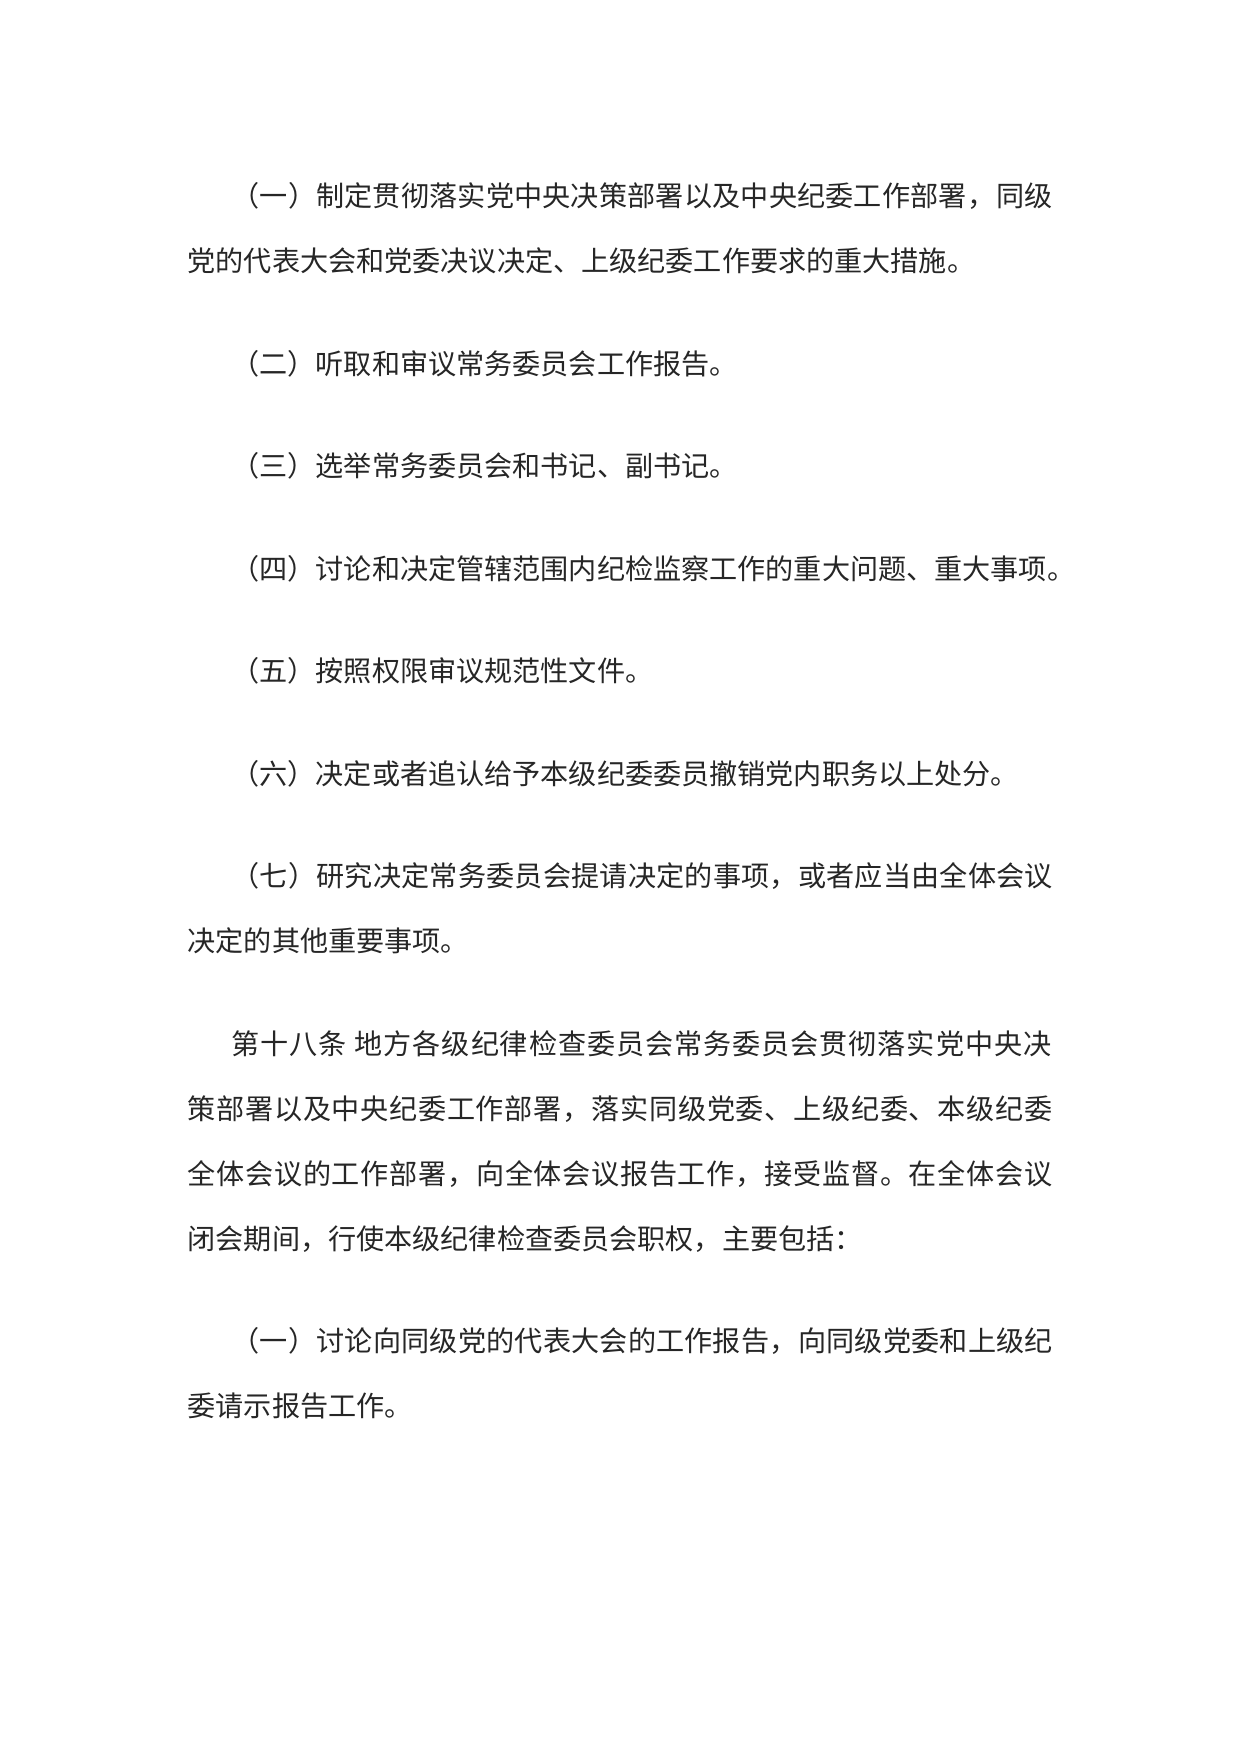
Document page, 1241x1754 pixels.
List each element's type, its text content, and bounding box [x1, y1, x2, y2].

text 第十八条 地方各级纪律检查委员会常务委员会贯彻落实党中央决策部署以及中央纪委工作部署，落实同级党委、上级纪委、本级纪委全体会议的工作部署，向全体会议报告工作，接受监督。在全体会议闭会期间，行使本级纪律检查委员会职权，主要包括： [187, 1009, 1053, 1269]
text （三）选举常务委员会和书记、副书记。 [187, 432, 1053, 497]
text （六）决定或者追认给予本级纪委委员撤销党内职务以上处分。 [187, 739, 1053, 804]
text （七）研究决定常务委员会提请决定的事项，或者应当由全体会议决定的其他重要事项。 [187, 842, 1053, 972]
text （四）讨论和决定管辖范围内纪检监察工作的重大问题、重大事项。 [187, 534, 1053, 599]
text （一）制定贯彻落实党中央决策部署以及中央纪委工作部署，同级党的代表大会和党委决议决定、上级纪委工作要求的重大措施。 [187, 162, 1053, 292]
text （一）讨论向同级党的代表大会的工作报告，向同级党委和上级纪委请示报告工作。 [187, 1307, 1053, 1437]
text （五）按照权限审议规范性文件。 [187, 637, 1053, 702]
text （二）听取和审议常务委员会工作报告。 [187, 329, 1053, 394]
